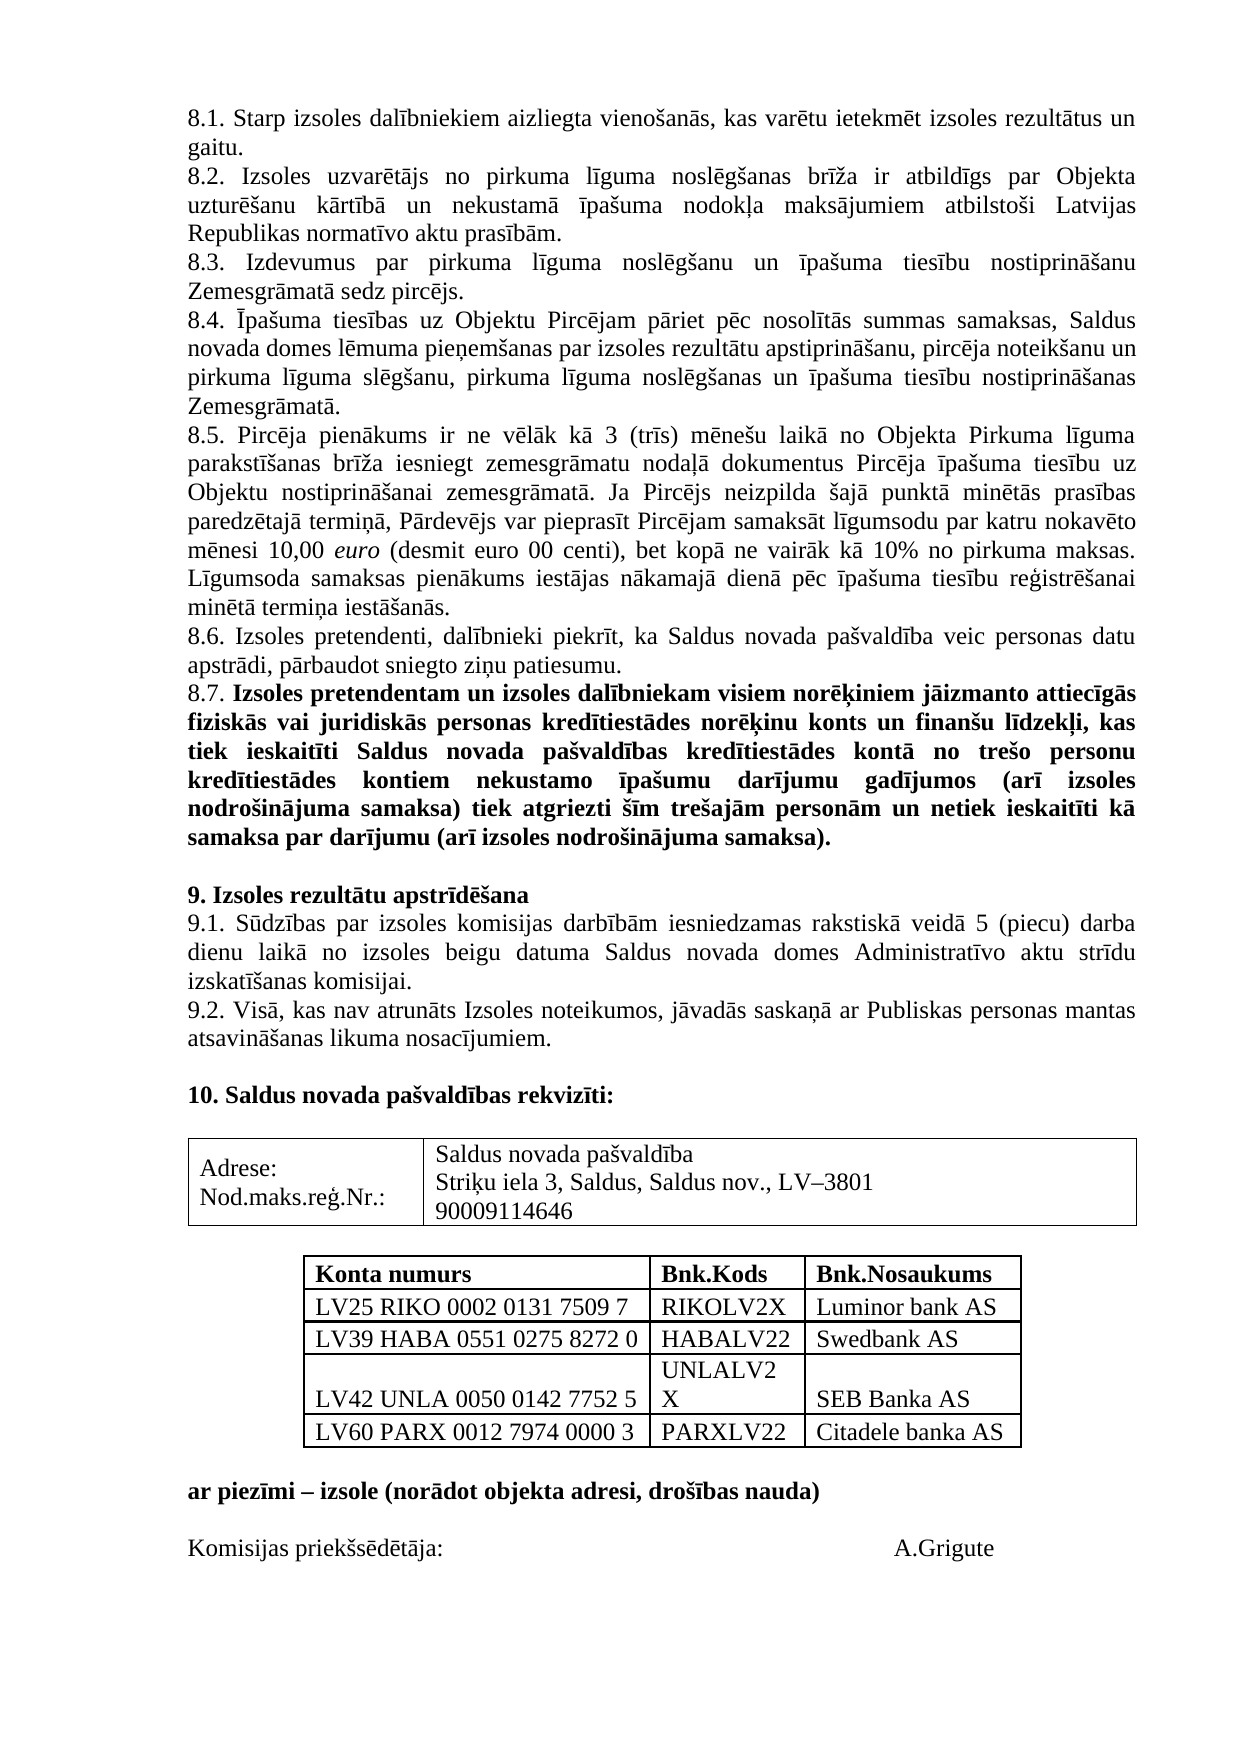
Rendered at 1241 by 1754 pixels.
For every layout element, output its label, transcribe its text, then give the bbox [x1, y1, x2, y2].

table_cell LV60 PARX 0012 7974 0000 3 [305, 1415, 649, 1446]
text 9.1. Sūdzības par izsoles komisijas darbībām iesniedzamas rakstiskā veidā 5 (piecu) darba dienu laikā no izsoles beigu datuma Saldus novada domes Administratīvo aktu strīdu izskatīšanas komisijai. [187, 908, 1137, 995]
text 9.2. Visā, kas nav atrunāts Izsoles noteikumos, jāvadās saskaņā ar Publiskas personas mantas atsavināšanas likuma nosacījumiem. [187, 995, 1137, 1052]
table_header Bnk.Kods [651, 1257, 804, 1288]
text 8.4. Īpašuma tiesības uz Objektu Pircējam pāriet pēc nosolītās summas samaksas, Saldus novada domes lēmuma pieņemšanas par izsoles rezultātu apstiprināšanu, pircēja noteikšanu un pirkuma līguma slēgšanu, pirkuma līguma noslēgšanas un īpašuma tiesību nostiprināšanas Zemesgrāmatā. [187, 305, 1137, 420]
table_cell HABALV22 [651, 1323, 804, 1353]
text Komisijas priekšsēdētāja: A.Grigute [187, 1533, 1137, 1562]
table_header Bnk.Nosaukums [806, 1257, 1020, 1288]
table_cell UNLALV2X [651, 1355, 804, 1413]
text 9. Izsoles rezultātu apstrīdēšana [187, 880, 1137, 908]
table_cell LV25 RIKO 0002 0131 7509 7 [305, 1290, 649, 1320]
table_cell Luminor bank AS [806, 1290, 1020, 1320]
text 8.2. Izsoles uzvarētājs no pirkuma noslēgšanas brīža ir atbildīgs par Objekta uzturēšanu kārtībā un nekustamā īpašuma nodokļa maksājumiem atbilstoši Latvijas Republikas normatīvo prasībām. [187, 161, 1137, 247]
text ar piezīmi – izsole (norādot objekta adresi, drošības nauda) [187, 1476, 1137, 1504]
table_header Adrese: Nod.maks.reģ.Nr.: [189, 1139, 423, 1225]
text 8.1. Starp izsoles dalībniekiem aizliegta vienošanās, kas varētu ietekmēt izsoles rezultātus un gaitu. [187, 103, 1137, 161]
text 8.5. Pircēja pienākums ir ne vēlāk kā 3 (trīs) mēnešu laikā no Objekta Pirkuma līguma parakstīšanas brīža iesniegt zemesgrāmatu nodaļā dokumentus Pircēja īpašuma tiesību uz Objektu nostiprināšanai zemesgrāmatā. Ja Pircējs neizpilda šajā punktā minētās prasības paredzētajā termiņā, Pārdevējs var pieprasīt Pircējam samaksāt līgumsodu par katru nokavēto mēnesi 10,00 euro (desmit euro 00 centi), bet kopā ne vairāk kā 10% no pirkuma maksas. Līgumsoda samaksas pienākums iestājas nākamajā dienā pēc īpašuma tiesību reģistrēšanai minētā termiņa iestāšanās. [187, 420, 1137, 621]
table_cell SEB Banka AS [806, 1355, 1020, 1413]
text 8.3. Izdevumus par pirkuma noslēgšanu un īpašuma tiesību nostiprināšanu Zemesgrāmatā sedz pircējs. [187, 247, 1137, 305]
text 10. Saldus novada pašvaldības rekvizīti: [187, 1080, 1137, 1109]
table_cell LV39 HABA 0551 0275 8272 0 [305, 1323, 649, 1353]
text 8.7. Izsoles pretendentam un izsoles dalībniekam visiem norēķiniem jāizmanto attiecīgās fiziskās vai juridiskās personas kredītiestādes norēķinu konts un finanšu līdzekļi, kas tiek ieskaitīti Saldus novada pašvaldības kredītiestādes kontā no trešo personu kredītiestādes kontiem nekustamo īpašumu darījumu gadījumos (arī izsoles nodrošinājuma samaksa) tiek atgriezti šīm trešajām personām un netiek ieskaitīti kā samaksa par darījumu (arī izsoles nodrošinājuma samaksa). [187, 678, 1137, 851]
table_cell PARXLV22 [651, 1415, 804, 1446]
table_cell Citadele banka AS [806, 1415, 1020, 1446]
table_header Konta numurs [305, 1257, 649, 1288]
table_cell RIKOLV2X [651, 1290, 804, 1320]
table_cell LV42 UNLA 0050 0142 7752 5 [305, 1355, 649, 1413]
text 8.6. Izsoles pretendenti, dalībnieki piekrīt, ka Saldus novada pašvaldība veic personas datu apstrādi, pārbaudot sniegto ziņu patiesumu. [187, 621, 1137, 678]
table_header Saldus novada pašvaldība Striķu iela 3, Saldus, Saldus nov., LV–3801 90009114646 [424, 1139, 1136, 1225]
table_cell Swedbank AS [806, 1323, 1020, 1353]
